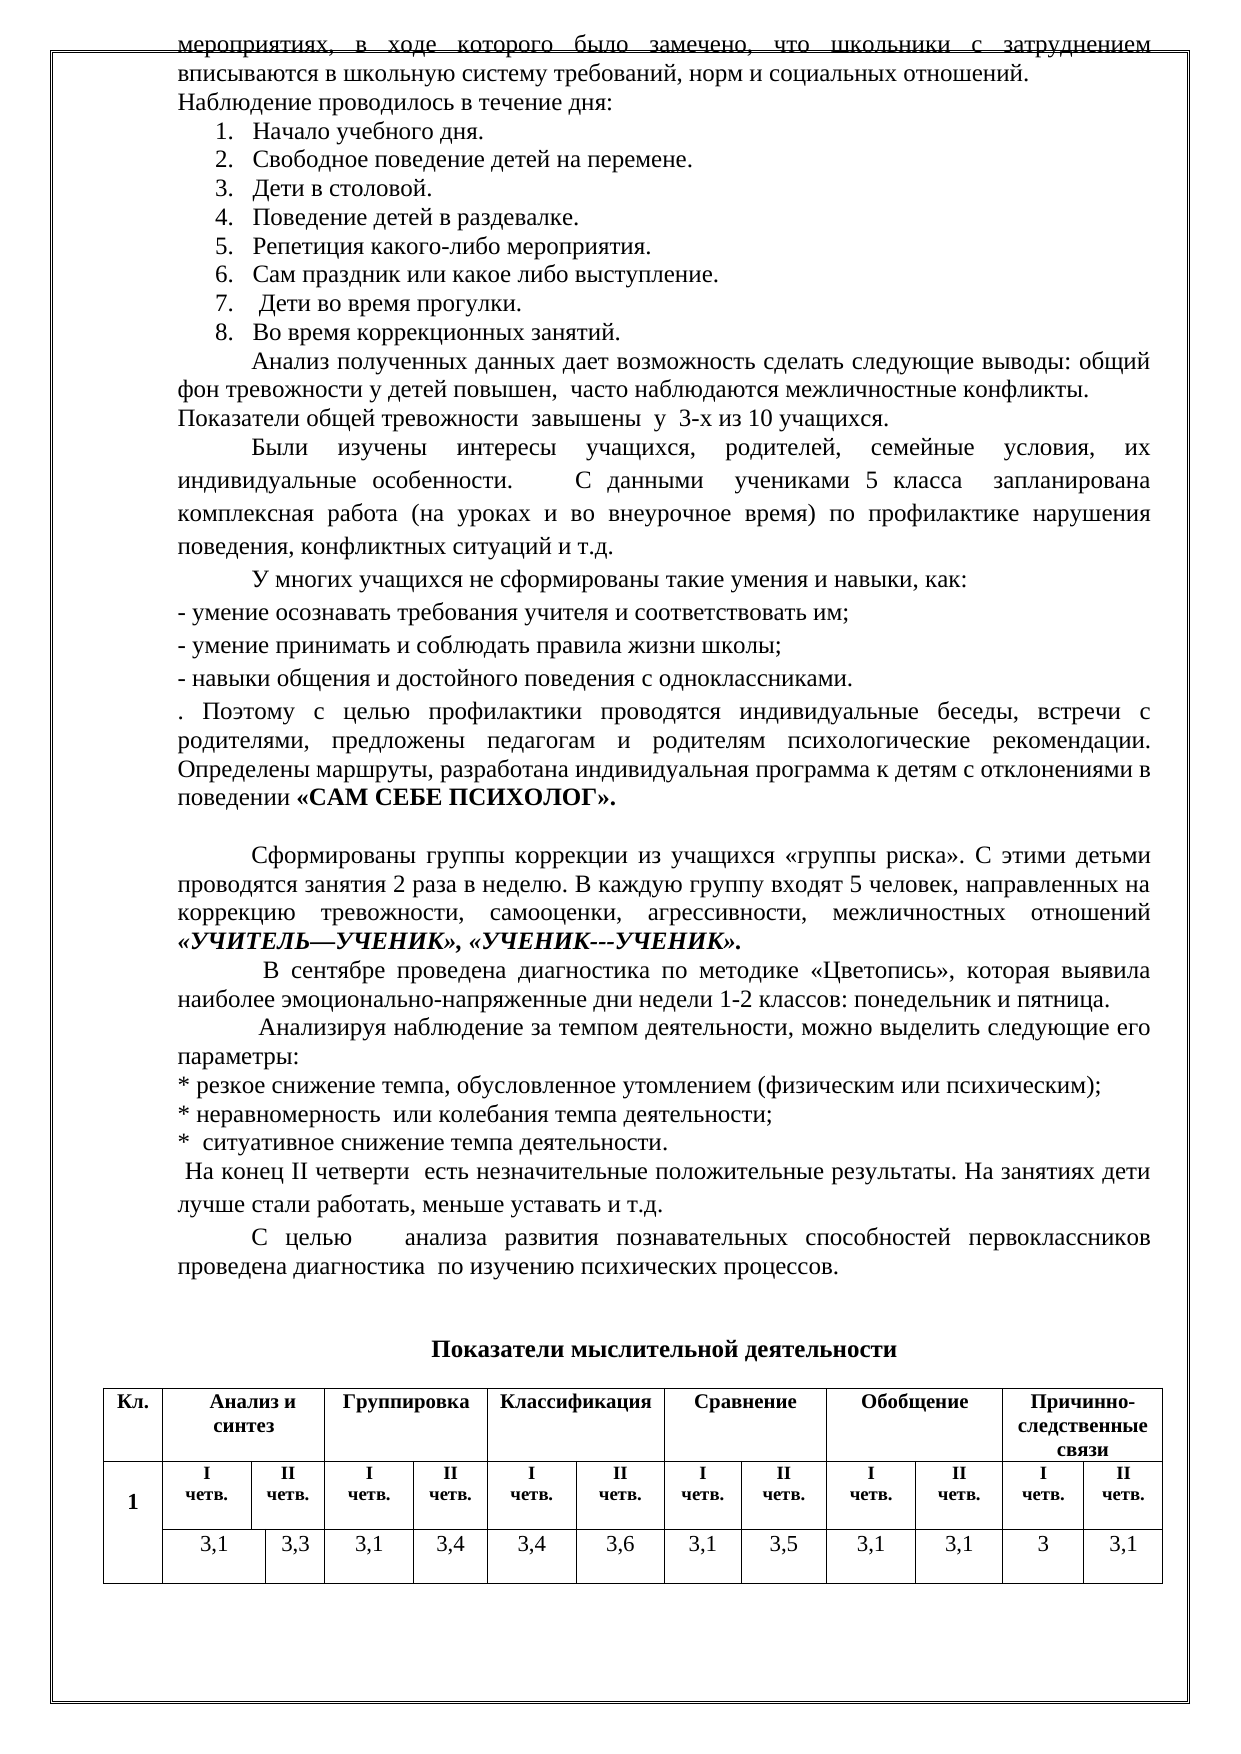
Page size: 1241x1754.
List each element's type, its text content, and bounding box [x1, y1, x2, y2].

table_header Сравнение [665, 1389, 826, 1461]
text Были изучены интересы учащихся, родителей, семейные условия, их индивидуальные особенности. С данными учениками 5 класса запланирована комплексная работа (на уроках и во внеурочное время) по профилактике нарушения поведения, конфликтных ситуаций и т.д. [177, 432, 1152, 560]
table_cell 3,5 [742, 1530, 826, 1583]
list Во время коррекционных занятий. [215, 317, 1152, 346]
text мероприятиях, в ходе которого было замечено, что школьники с затруднением вписываются в школьную систему требований, норм и социальных отношений. [177, 53, 1152, 87]
table_header Группировка [325, 1389, 487, 1461]
list Репетиция какого-либо мероприятия. [215, 231, 1152, 259]
list Дети в столовой. [215, 173, 1152, 202]
text На конец II четверти есть незначительные положительные результаты. На занятиях дети лучше стали работать, меньше уставать и т.д. [177, 1156, 1152, 1218]
table_cell I четв. [325, 1462, 413, 1529]
text Сформированы группы коррекции из учащихся «группы риска». С этими детьми проводятся занятия 2 раза в неделю. В каждую группу входят 5 человек, направленных на коррекцию тревожности, самооценки, агрессивности, межличностных отношений «УЧИТЕЛЬ—УЧЕНИК», «УЧЕНИК---УЧЕНИК». [177, 840, 1152, 955]
list Поведение детей в раздевалке. [215, 202, 1152, 231]
table_cell 3,1 [163, 1530, 265, 1583]
text С целью анализа развития познавательных способностей первоклассников проведена диагностика по изучению психических процессов. [177, 1222, 1152, 1280]
table_cell I четв. [163, 1462, 251, 1529]
table_cell II четв. [1084, 1462, 1162, 1529]
table_cell 3,6 [577, 1530, 664, 1583]
table_cell 3,4 [488, 1530, 576, 1583]
text Показатели общей тревожности завышены у 3-х из 10 учащихся. [177, 403, 1152, 432]
list Сам праздник или какое либо выступление. [215, 259, 1152, 288]
text У многих учащихся не сформированы такие умения и навыки, как: - умение осознавать требования учителя и соответствовать им; - умение принимать и соблюдать правила жизни школы; - навыки общения и достойного поведения с одноклассниками. [177, 564, 1152, 692]
table_cell I четв. [665, 1462, 741, 1529]
table_cell I четв. [1003, 1462, 1083, 1529]
text мероприятиях, в ходе которого было замечено, что школьники с затруднением вписываются в школьную систему требований, норм и социальных отношений. [177, 29, 1152, 50]
text Показатели мыслительной деятельности [177, 1334, 1152, 1362]
table_cell II четв. [414, 1462, 487, 1529]
table_cell 3,4 [414, 1530, 487, 1583]
table_cell 3,1 [1084, 1530, 1162, 1583]
table_cell 3,1 [665, 1530, 741, 1583]
table_cell II четв. [916, 1462, 1002, 1529]
table_header Анализ и синтез [163, 1389, 324, 1461]
text * неравномерность или колебания темпа деятельности; [177, 1099, 1152, 1127]
text . Поэтому с целью профилактики проводятся индивидуальные беседы, встречи с родителями, предложены педагогам и родителям психологические рекомендации. Определены маршруты, разработана индивидуальная программа к детям с отклонениями в поведении «САМ СЕБЕ ПСИХОЛОГ». [177, 696, 1152, 811]
list Свободное поведение детей на перемене. [215, 144, 1152, 173]
table_cell 3,3 [266, 1530, 324, 1583]
table_cell 1 [104, 1462, 162, 1583]
list Начало учебного дня. [215, 116, 1152, 144]
table_cell 3 [1003, 1530, 1083, 1583]
table_cell 3,1 [827, 1530, 915, 1583]
text Анализ полученных данных дает возможность сделать следующие выводы: общий фон тревожности у детей повышен, часто наблюдаются межличностные конфликты. [177, 346, 1152, 403]
text Анализируя наблюдение за темпом деятельности, можно выделить следующие его параметры: [177, 1012, 1152, 1070]
text Наблюдение проводилось в течение дня: [177, 87, 1152, 116]
list Дети во время прогулки. [215, 288, 1152, 317]
table_header Обобщение [827, 1389, 1002, 1461]
table_cell II четв. [742, 1462, 826, 1529]
text * ситуативное снижение темпа деятельности. [177, 1127, 1152, 1156]
table_cell I четв. [827, 1462, 915, 1529]
text В сентябре проведена диагностика по методике «Цветопись», которая выявила наиболее эмоционально-напряженные дни недели 1-2 классов: понедельник и пятница. [177, 955, 1152, 1012]
table_cell II четв. [252, 1462, 324, 1529]
table_header Причинно-следственные связи [1003, 1389, 1162, 1461]
table_cell 3,1 [325, 1530, 413, 1583]
table_header Кл. [104, 1389, 162, 1461]
table_cell 3,1 [916, 1530, 1002, 1583]
table_cell I четв. [488, 1462, 576, 1529]
table_header Классификация [488, 1389, 664, 1461]
table_cell II четв. [577, 1462, 664, 1529]
text * резкое снижение темпа, обусловленное утомлением (физическим или психическим); [177, 1070, 1152, 1099]
